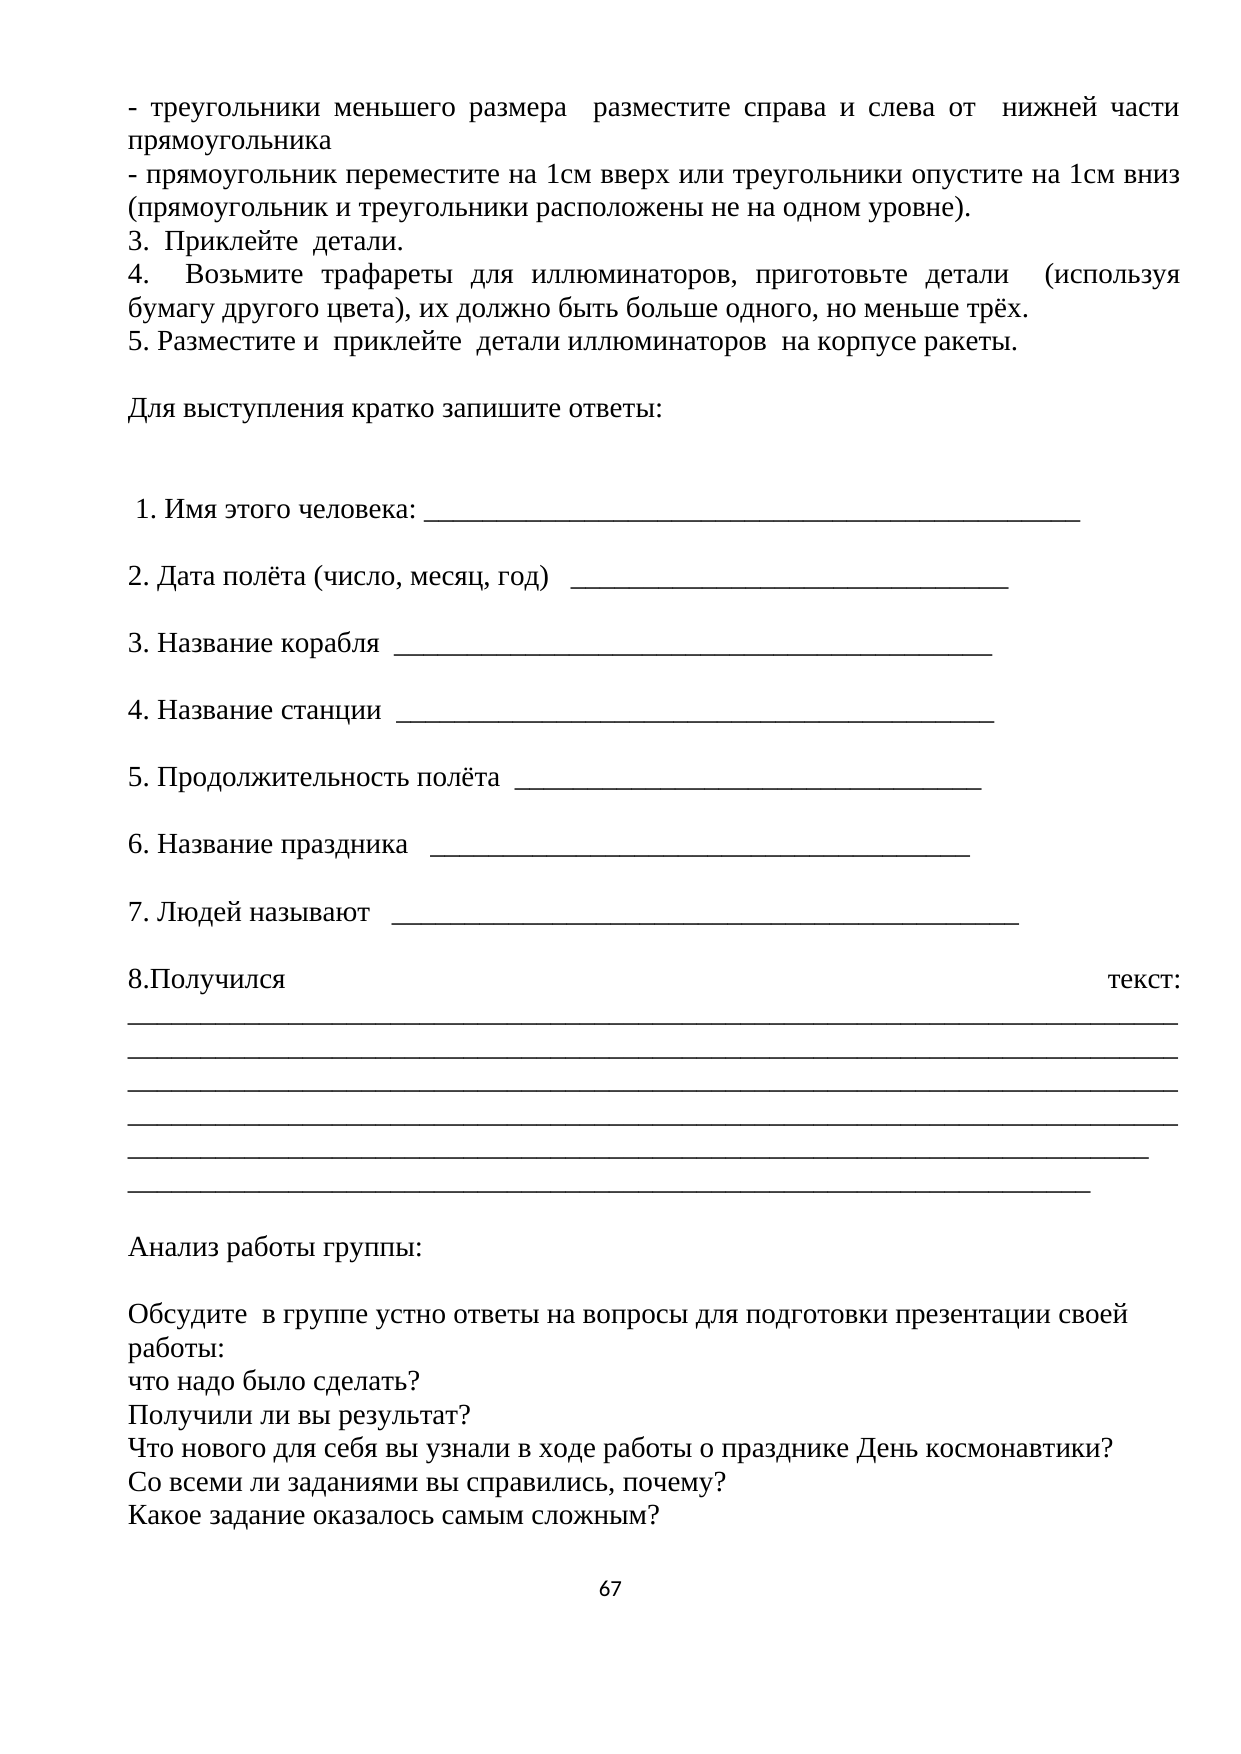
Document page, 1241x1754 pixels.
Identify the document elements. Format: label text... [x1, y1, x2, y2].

text - треугольники меньшего размера разместите справа и слева от нижней части прямоугольника [128, 89, 1181, 156]
text Получили ли вы результат? [128, 1397, 1181, 1430]
text 4. Возьмите трафареты для иллюминаторов, приготовьте детали (используя бумагу другого цвета), их должно быть больше одного, но меньше трёх. [128, 256, 1181, 323]
text 7. Людей называют ___________________________________________ [128, 894, 1181, 927]
text 1. Имя этого человека: _____________________________________________ [128, 491, 1181, 525]
text 3. Приклейте детали. [128, 223, 1181, 256]
text Какое задание оказалось самым сложным? [128, 1497, 1181, 1531]
text Что нового для себя вы узнали в ходе работы о празднике День космонавтики? [128, 1430, 1181, 1464]
text 5. Разместите и приклейте детали иллюминаторов на корпусе ракеты. [128, 323, 1181, 357]
text 6. Название праздника _____________________________________ [128, 827, 1181, 860]
text Со всеми ли заданиями вы справились, почему? [128, 1464, 1181, 1497]
text Обсудите в группе устно ответы на вопросы для подготовки презентации своей работы: [128, 1296, 1181, 1363]
text 4. Название станции _________________________________________ [128, 692, 1181, 726]
text 2. Дата полёта (число, месяц, год) ______________________________ [128, 558, 1181, 592]
text - прямоугольник переместите на 1см вверх или треугольники опустите на 1см вниз (прямоугольник и треугольники расположены не на одном уровне). [128, 156, 1181, 223]
text 5. Продолжительность полёта ________________________________ [128, 759, 1181, 793]
text Анализ работы группы: [128, 1229, 1181, 1263]
text что надо было сделать? [128, 1363, 1181, 1397]
text 8.Получился текст: ______________________________________________________________________________________________________________________________________________________________________________________________________________________________________________________________________________________________________________________________________________________________________ [128, 961, 1181, 1162]
text __________________________________________________________________ [128, 1162, 1181, 1196]
text 3. Название корабля _________________________________________ [128, 625, 1181, 659]
text Для выступления кратко запишите ответы: [128, 391, 1181, 424]
